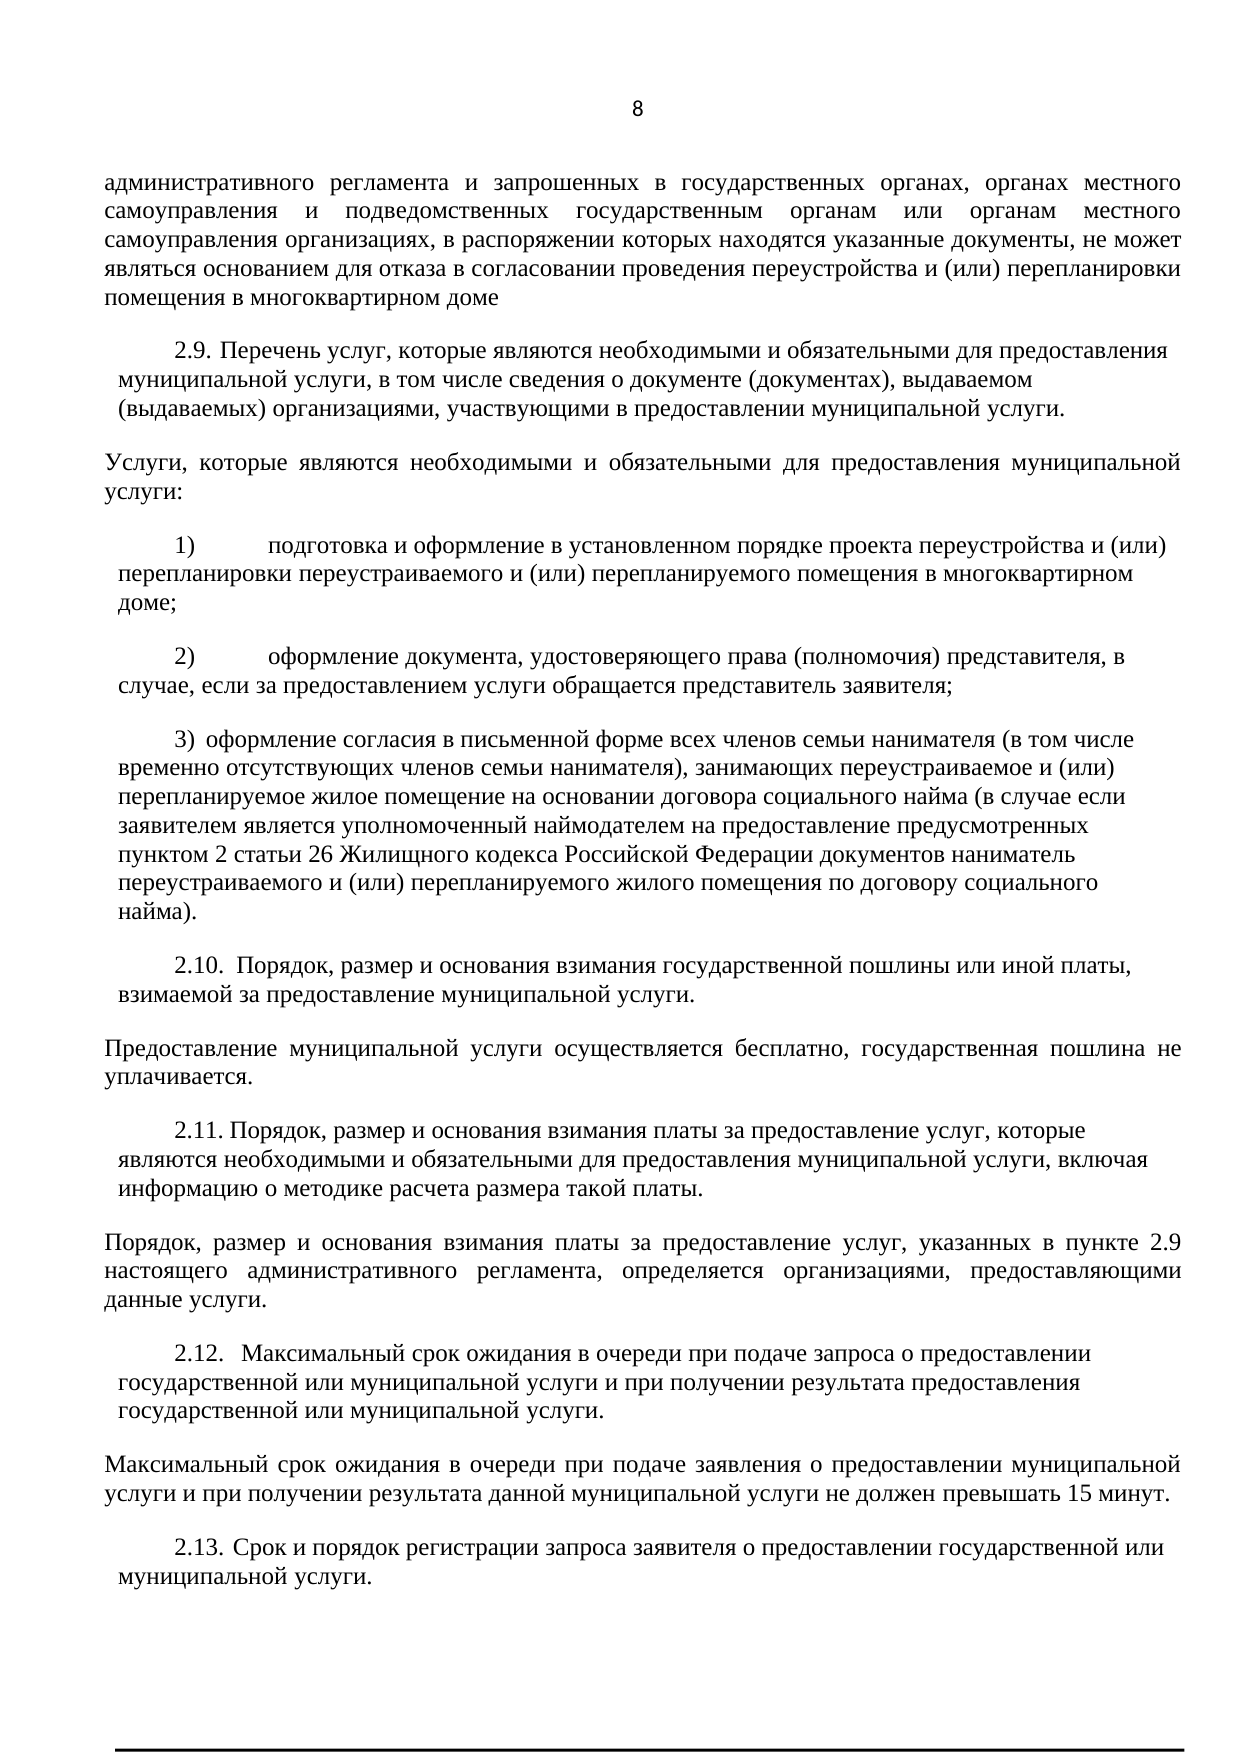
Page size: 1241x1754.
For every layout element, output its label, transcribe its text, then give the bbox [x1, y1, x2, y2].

list Порядок, размер и основания взимания платы за предоставление услуг, которые являются необходимыми и обязательными для предоставления муниципальной услуги, включая информацию о методике расчета размера такой платы. [118, 1115, 1181, 1202]
text Услуги, которые являются необходимыми и обязательными для предоставления муниципальной услуги: [104, 447, 1181, 504]
list подготовка и оформление в установленном порядке проекта переустройства и (или) перепланировки переустраиваемого и (или) перепланируемого помещения в многоквартирном доме; [118, 530, 1181, 616]
list оформление согласия в письменной форме всех членов семьи нанимателя (в том числе временно отсутствующих членов семьи нанимателя), занимающих переустраиваемое и (или) перепланируемое жилое помещение на основании договора социального найма (в случае если заявителем является уполномоченный наймодателем на предоставление предусмотренных пунктом 2 статьи 26 Жилищного кодекса Российской Федерации документов наниматель переустраиваемого и (или) перепланируемого жилого помещения по договору социального найма). [118, 724, 1181, 925]
list Перечень услуг, которые являются необходимыми и обязательными для предоставления муниципальной услуги, в том числе сведения о документе (документах), выдаваемом (выдаваемых) организациями, участвующими в предоставлении муниципальной услуги. [118, 336, 1181, 422]
list Порядок, размер и основания взимания государственной пошлины или иной платы, взимаемой за предоставление муниципальной услуги. [118, 950, 1181, 1007]
list Максимальный срок ожидания в очереди при подаче запроса о предоставлении государственной или муниципальной услуги и при получении результата предоставления государственной или муниципальной услуги. [118, 1338, 1181, 1424]
text Максимальный срок ожидания в очереди при подаче заявления о предоставлении муниципальной услуги и при получении результата данной муниципальной услуги не должен превышать 15 минут. [104, 1449, 1181, 1507]
list оформление документа, удостоверяющего права (полномочия) представителя, в случае, если за предоставлением услуги обращается представитель заявителя; [118, 641, 1181, 698]
text Порядок, размер и основания взимания платы за предоставление услуг, указанных в пункте 2.9 настоящего административного регламента, определяется организациями, предоставляющими данные услуги. [104, 1227, 1182, 1313]
text Предоставление муниципальной услуги осуществляется бесплатно, государственная пошлина не уплачивается. [104, 1033, 1182, 1090]
list Срок и порядок регистрации запроса заявителя о предоставлении государственной или муниципальной услуги. [118, 1532, 1181, 1589]
text административного регламента и запрошенных в государственных органах, органах местного самоуправления и подведомственных государственным органам или органам местного самоуправления организациях, в распоряжении которых находятся указанные документы, не может являться основанием для отказа в согласовании проведения переустройства и (или) перепланировки помещения в многоквартирном доме [104, 167, 1181, 311]
